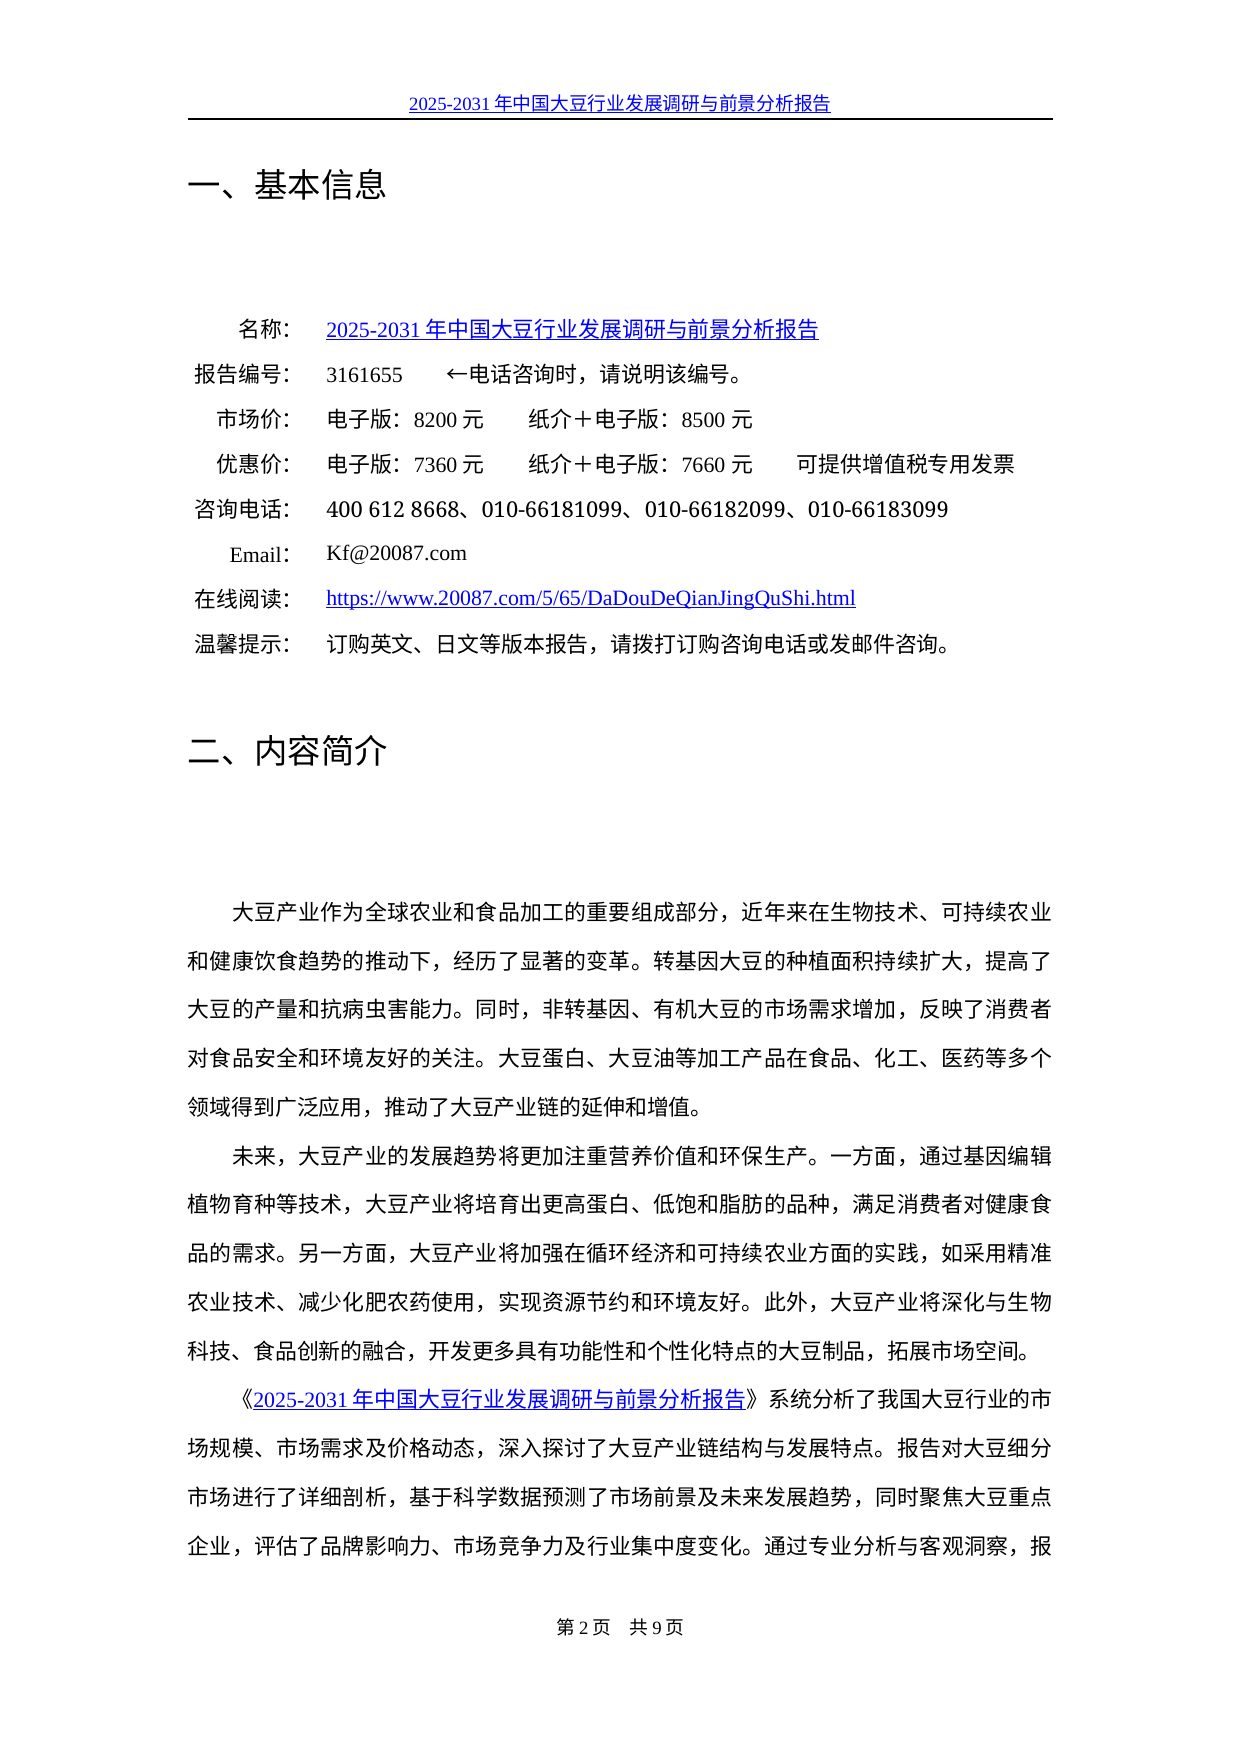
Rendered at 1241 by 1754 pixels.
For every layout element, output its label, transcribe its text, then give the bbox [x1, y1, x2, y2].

title 二、内容简介 [187, 717, 1053, 782]
table_cell 3161655 ←电话咨询时，请说明该编号。 [315, 357, 1073, 402]
table_cell 报告编号： [167, 357, 315, 402]
table_cell 在线阅读： [167, 582, 315, 627]
title 一、基本信息 [187, 150, 1053, 215]
table_header 2025-2031年中国大豆行业发展调研与前景分析报告 [315, 312, 1073, 357]
table_header 名称： [167, 312, 315, 357]
table_cell 优惠价： [167, 447, 315, 492]
table_cell 订购英文、日文等版本报告，请拨打订购咨询电话或发邮件咨询。 [315, 627, 1073, 672]
table_cell 咨询电话： [167, 492, 315, 537]
table_cell Kf@20087.com [315, 537, 1073, 582]
table_cell [315, 582, 1073, 627]
table_cell 市场价： [167, 402, 315, 447]
table_cell 电子版：7360 元 纸介＋电子版：7660 元 可提供增值税专用发票 [315, 447, 1073, 492]
table_cell Email： [167, 537, 315, 582]
table_cell 电子版：8200 元 纸介＋电子版：8500 元 [315, 402, 1073, 447]
table_cell 温馨提示： [167, 627, 315, 672]
table_cell 400 612 8668、010-66181099、010-66182099、010-66183099 [315, 492, 1073, 537]
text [187, 894, 1053, 1561]
